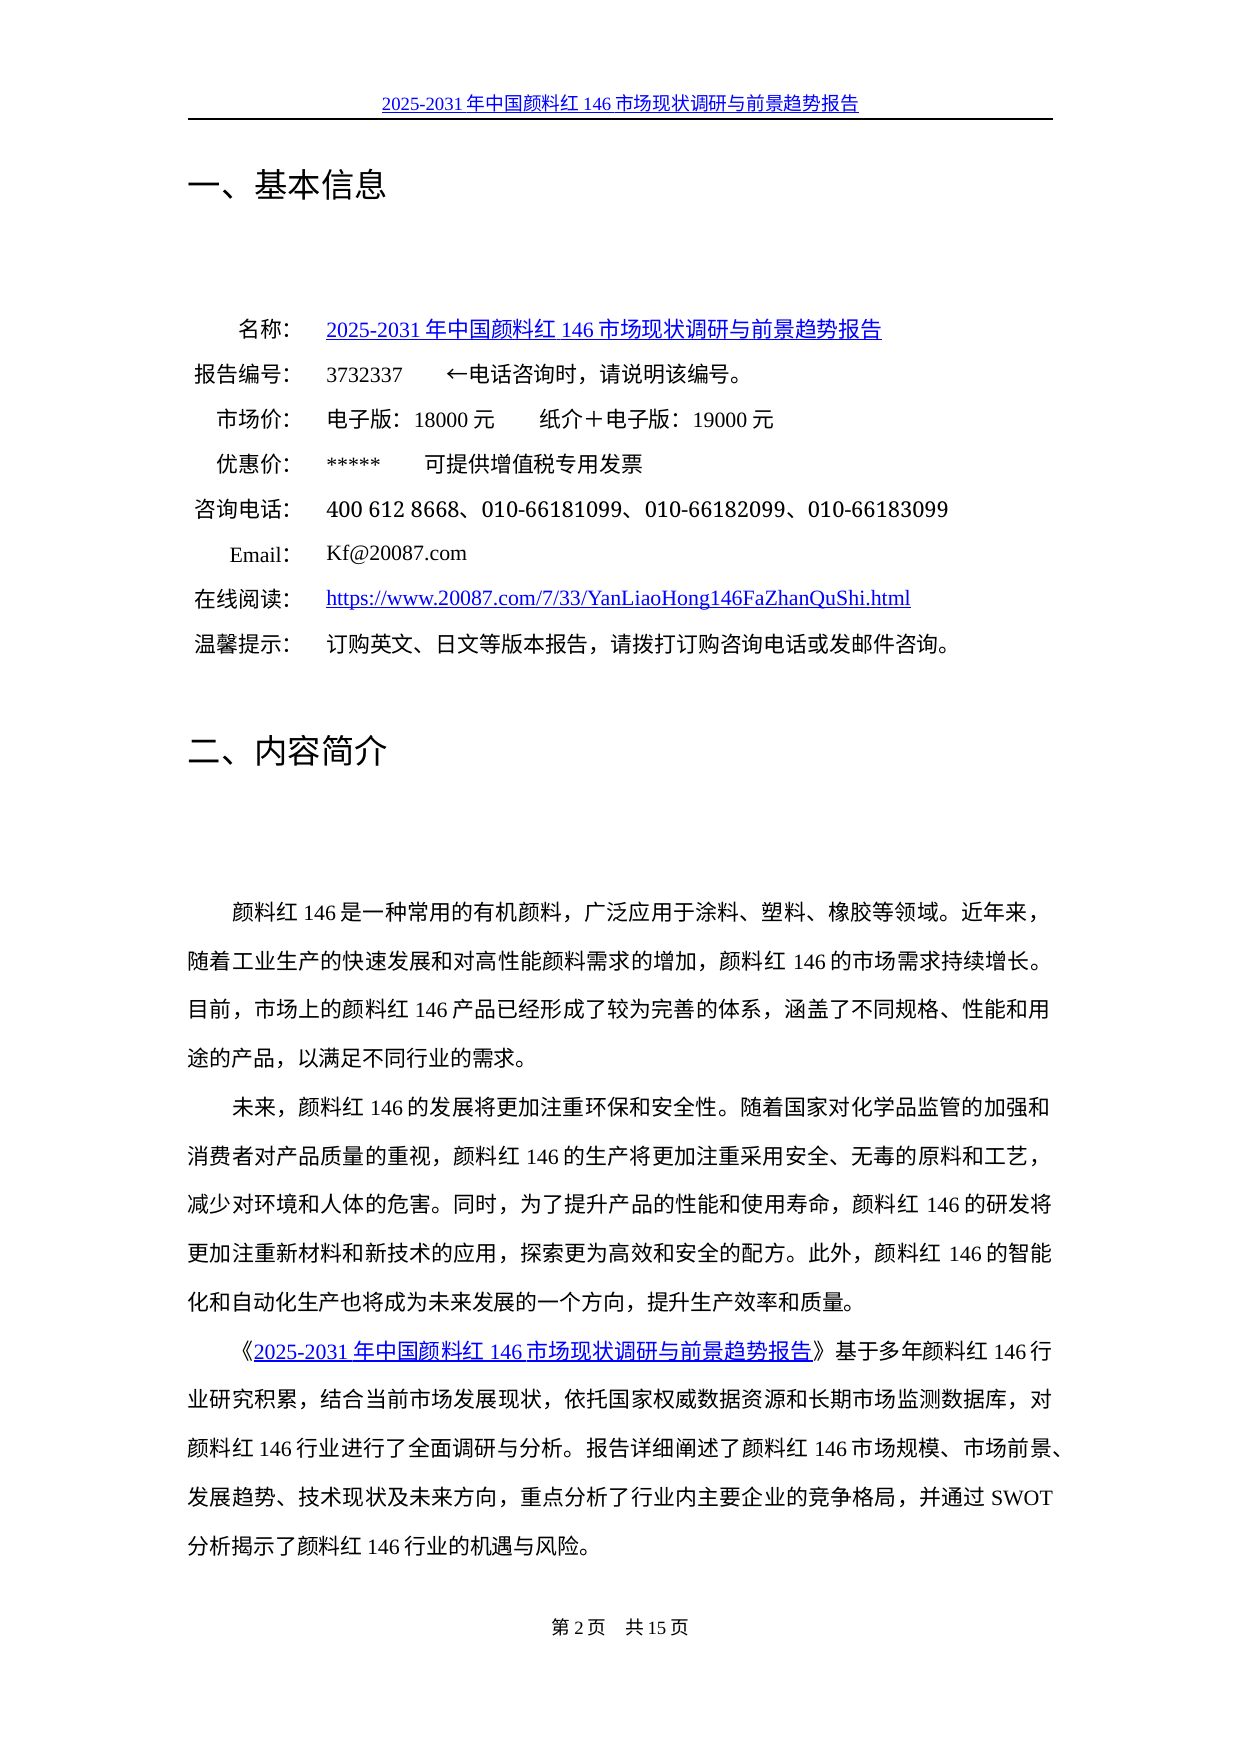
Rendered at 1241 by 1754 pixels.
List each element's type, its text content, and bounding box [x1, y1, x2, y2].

table_cell 优惠价： [167, 447, 315, 492]
table_cell 在线阅读： [167, 582, 315, 627]
table_cell 温馨提示： [167, 627, 315, 672]
table_cell ***** 可提供增值税专用发票 [315, 447, 1073, 492]
table_cell Email： [167, 537, 315, 582]
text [187, 894, 1053, 1561]
table_cell Kf@20087.com [315, 537, 1073, 582]
title 二、内容简介 [187, 717, 1053, 782]
title 一、基本信息 [187, 150, 1053, 215]
table_cell 咨询电话： [167, 492, 315, 537]
table_header 2025-2031年中国颜料红146市场现状调研与前景趋势报告 [315, 312, 1073, 357]
table_cell 400 612 8668、010-66181099、010-66182099、010-66183099 [315, 492, 1073, 537]
table_cell 市场价： [167, 402, 315, 447]
table_cell 订购英文、日文等版本报告，请拨打订购咨询电话或发邮件咨询。 [315, 627, 1073, 672]
table_header 名称： [167, 312, 315, 357]
table_cell [315, 582, 1073, 627]
table_cell 报告编号： [167, 357, 315, 402]
table_cell 3732337 ←电话咨询时，请说明该编号。 [315, 357, 1073, 402]
table_cell 电子版：18000 元 纸介＋电子版：19000 元 [315, 402, 1073, 447]
